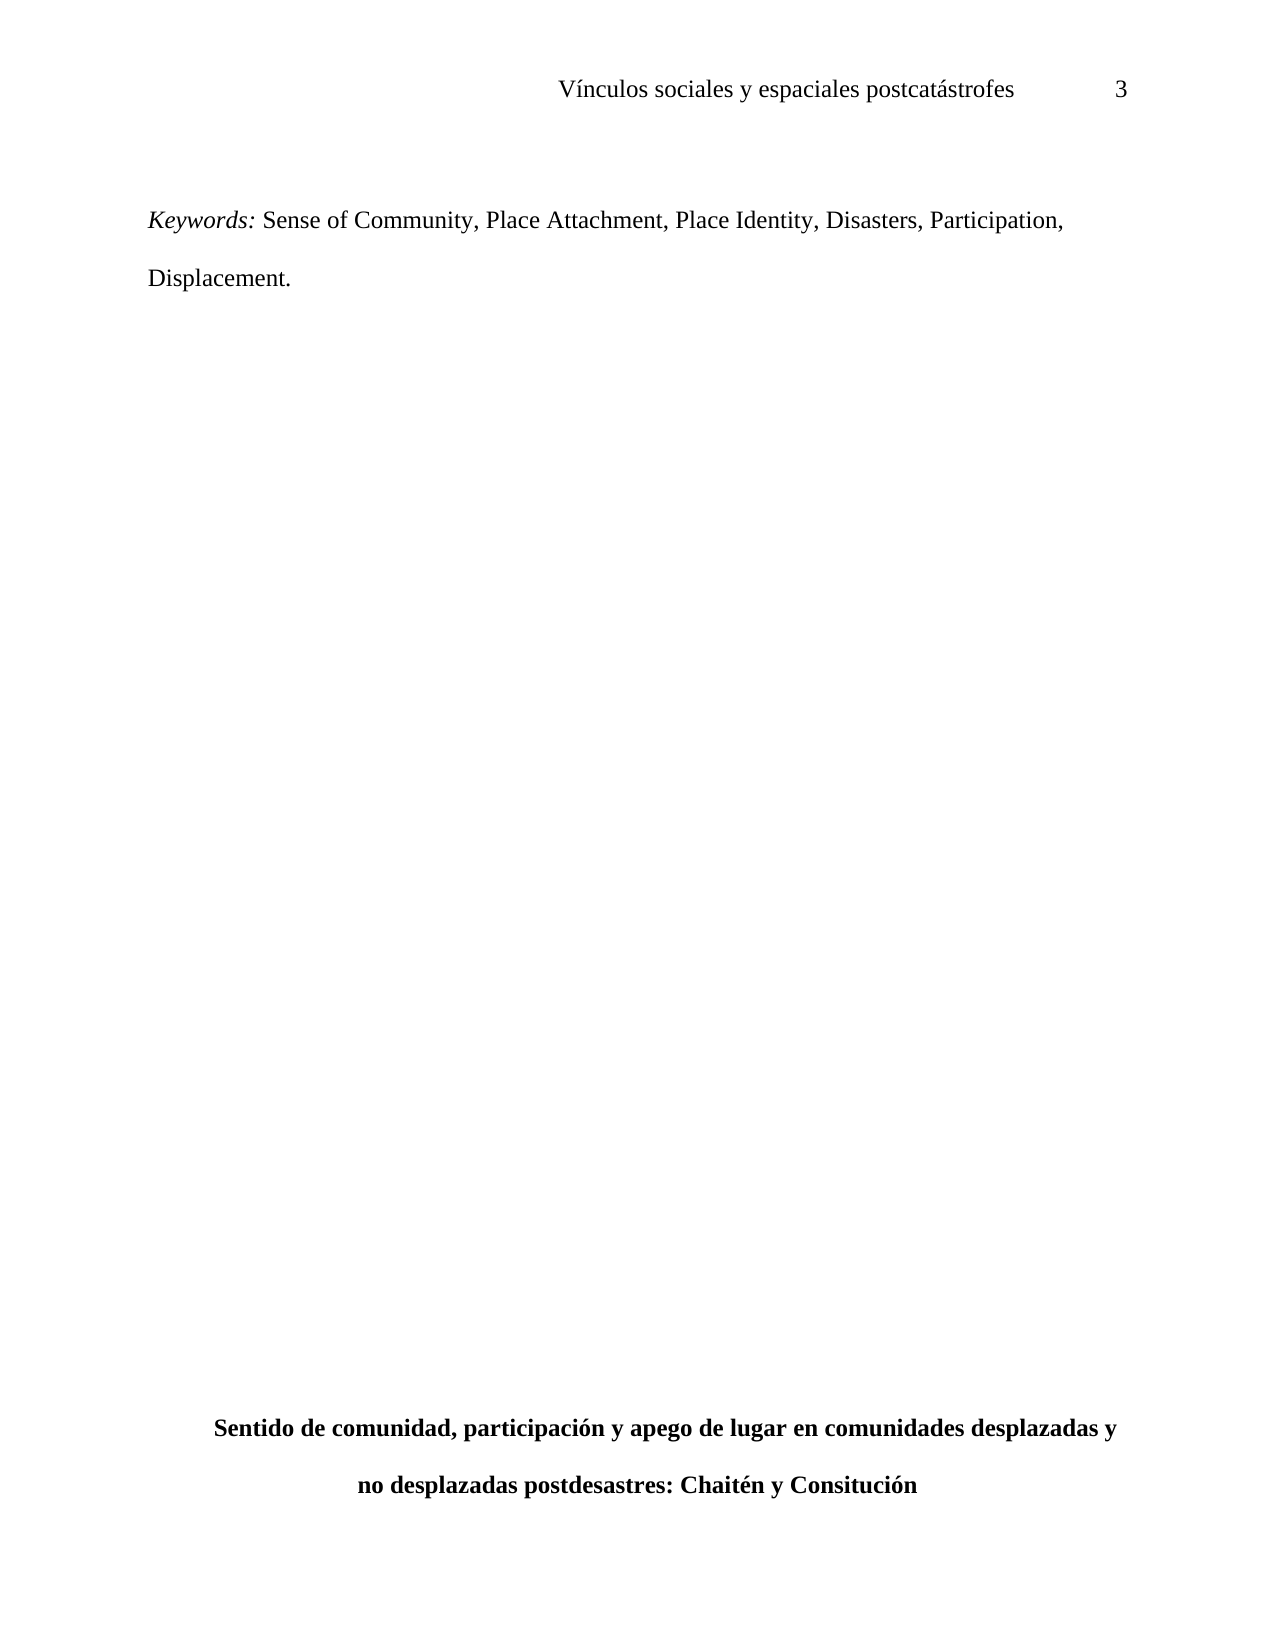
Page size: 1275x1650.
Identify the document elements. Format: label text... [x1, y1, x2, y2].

text Keywords: Sense of Community, Place Attachment, Place Identity, Disasters, Participation, Displacement. [148, 205, 1127, 291]
text Sentido de comunidad, participación y apego de lugar en comunidades desplazadas y no desplazadas postdesastres: Chaitén y Consitución [148, 1413, 1127, 1499]
